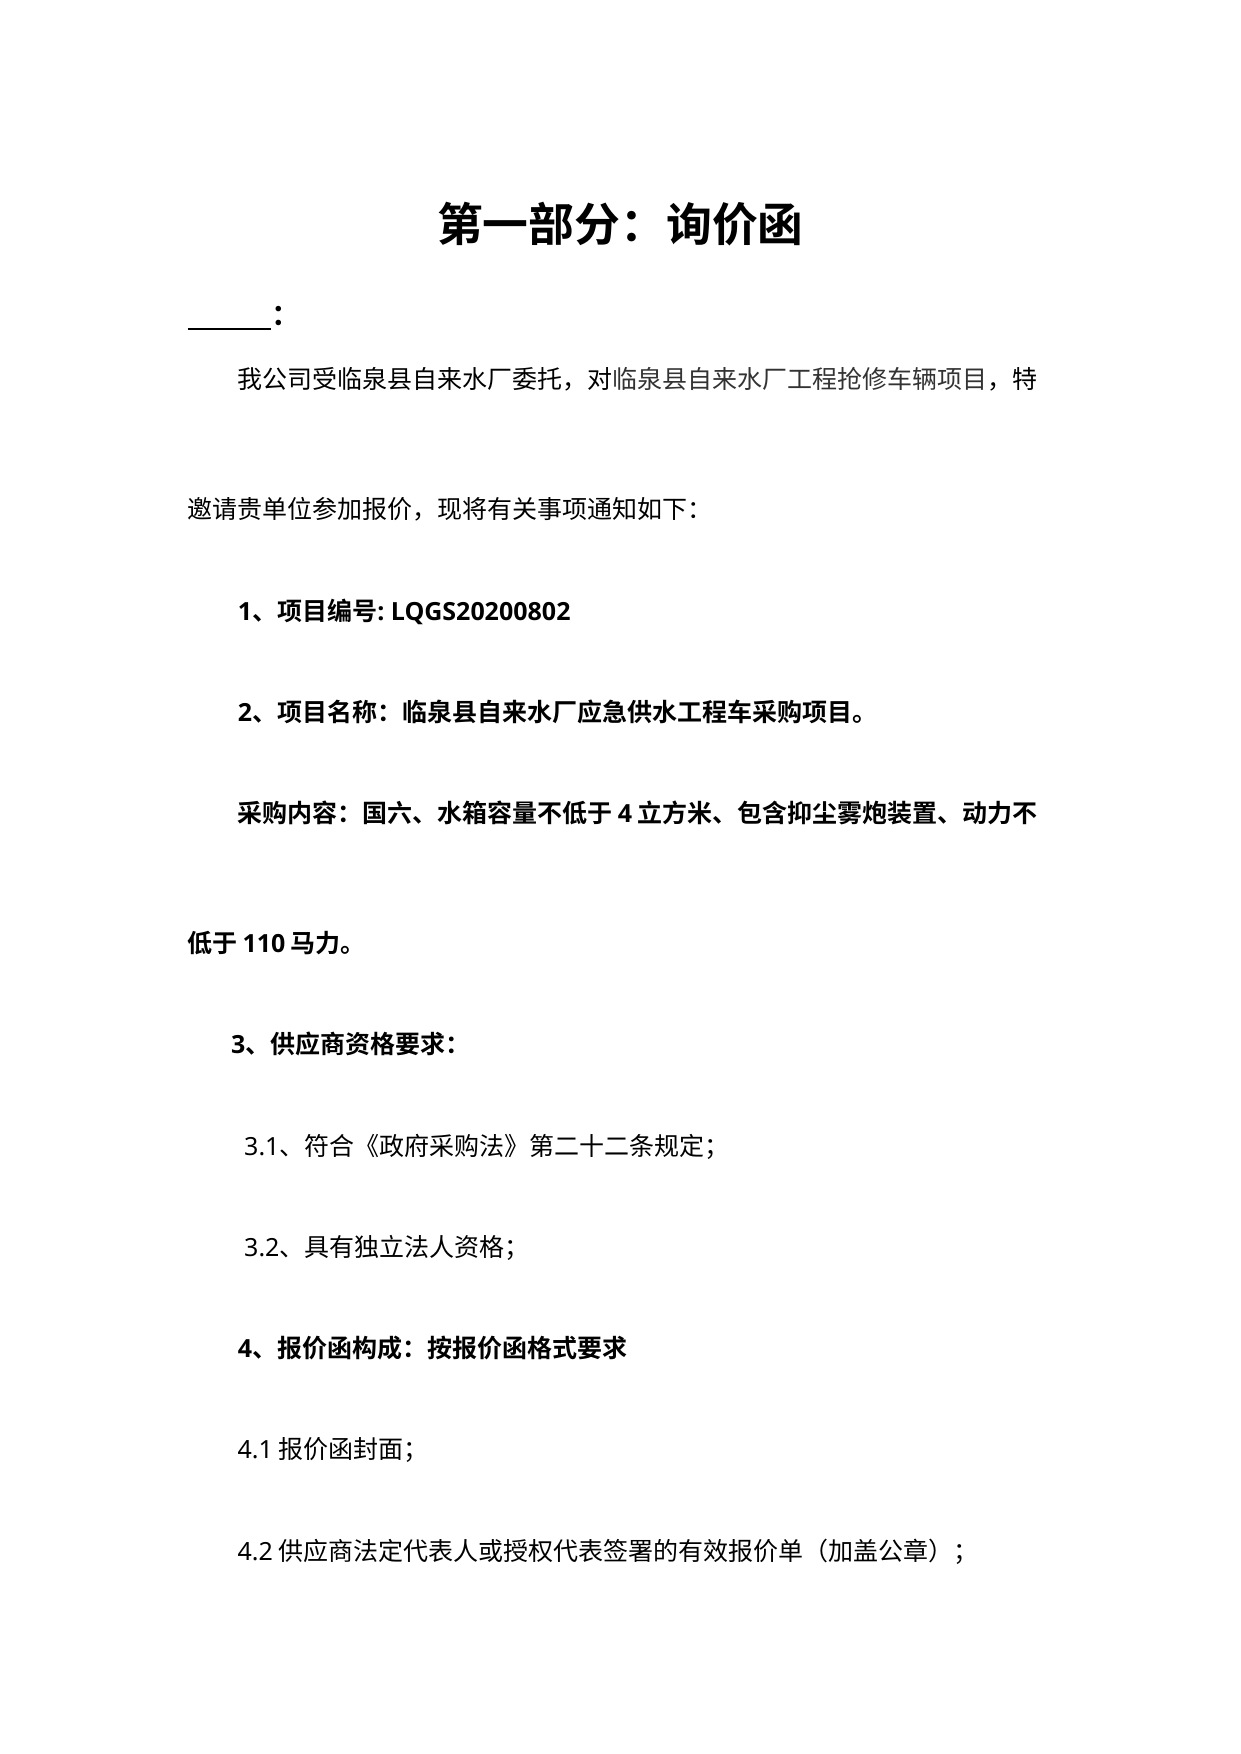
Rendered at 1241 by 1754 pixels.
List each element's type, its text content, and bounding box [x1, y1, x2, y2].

text 4、报价函构成：按报价函格式要求 [187, 1314, 1053, 1379]
text 2、项目名称：临泉县自来水厂应急供水工程车采购项目。 [187, 678, 1053, 743]
text ： [187, 280, 1053, 345]
text 我公司受临泉县自来水厂委托，对临泉县自来水厂工程抢修车辆项目，特邀请贵单位参加报价，现将有关事项通知如下： [187, 345, 1053, 540]
text 1、项目编号: LQGS20200802 [187, 577, 1053, 642]
text 采购内容：国六、水箱容量不低于4立方米、包含抑尘雾炮装置、动力不低于110马力。 [187, 779, 1053, 974]
text 4.1报价函封面； [187, 1415, 1053, 1480]
text 3.1、符合《政府采购法》第二十二条规定； [187, 1112, 1053, 1177]
text 3.2、具有独立法人资格； [187, 1213, 1053, 1278]
text 3、供应商资格要求： [187, 1010, 1053, 1075]
text 4.2供应商法定代表人或授权代表签署的有效报价单（加盖公章）； [187, 1517, 1053, 1582]
text 2020年08月第一部分：询价函 [187, 172, 1053, 270]
